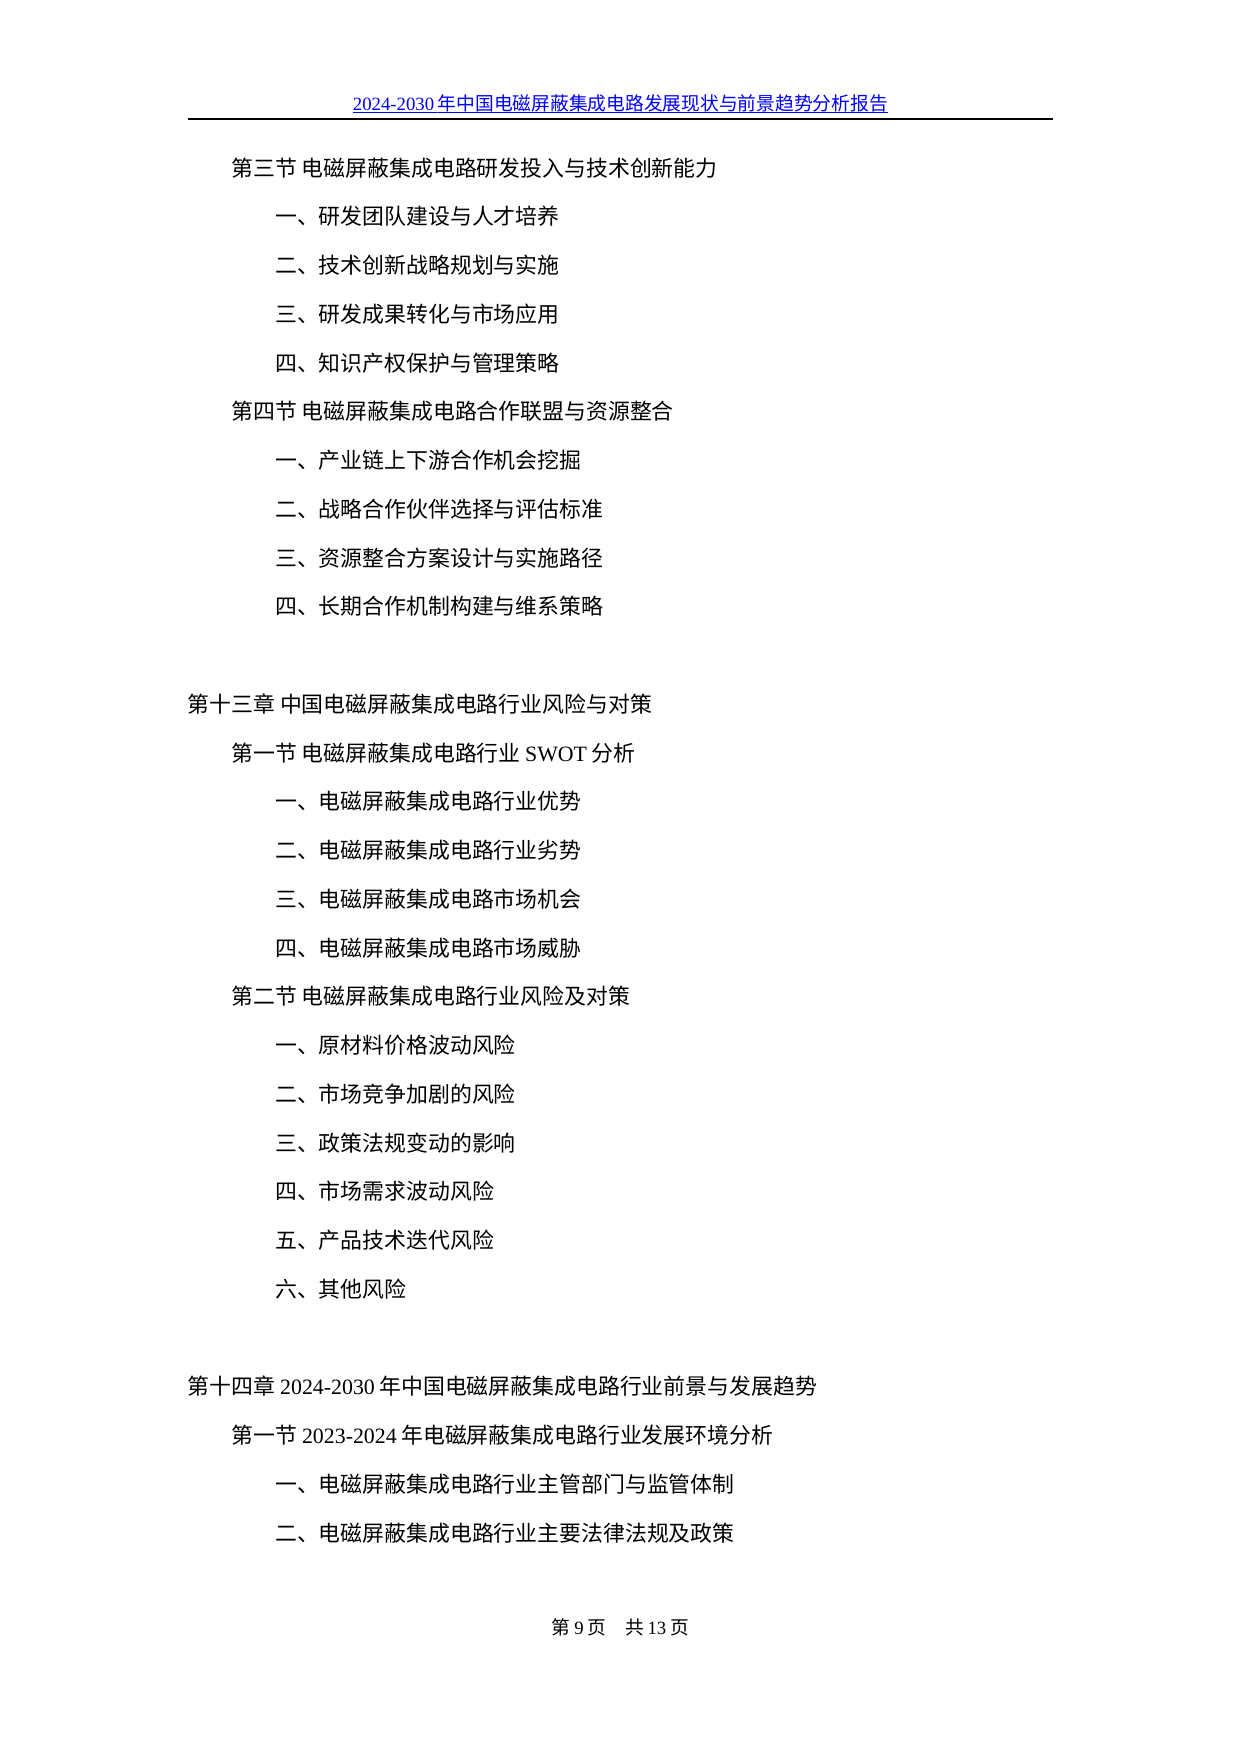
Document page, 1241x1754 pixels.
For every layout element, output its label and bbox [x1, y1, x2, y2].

text [187, 150, 1053, 1548]
